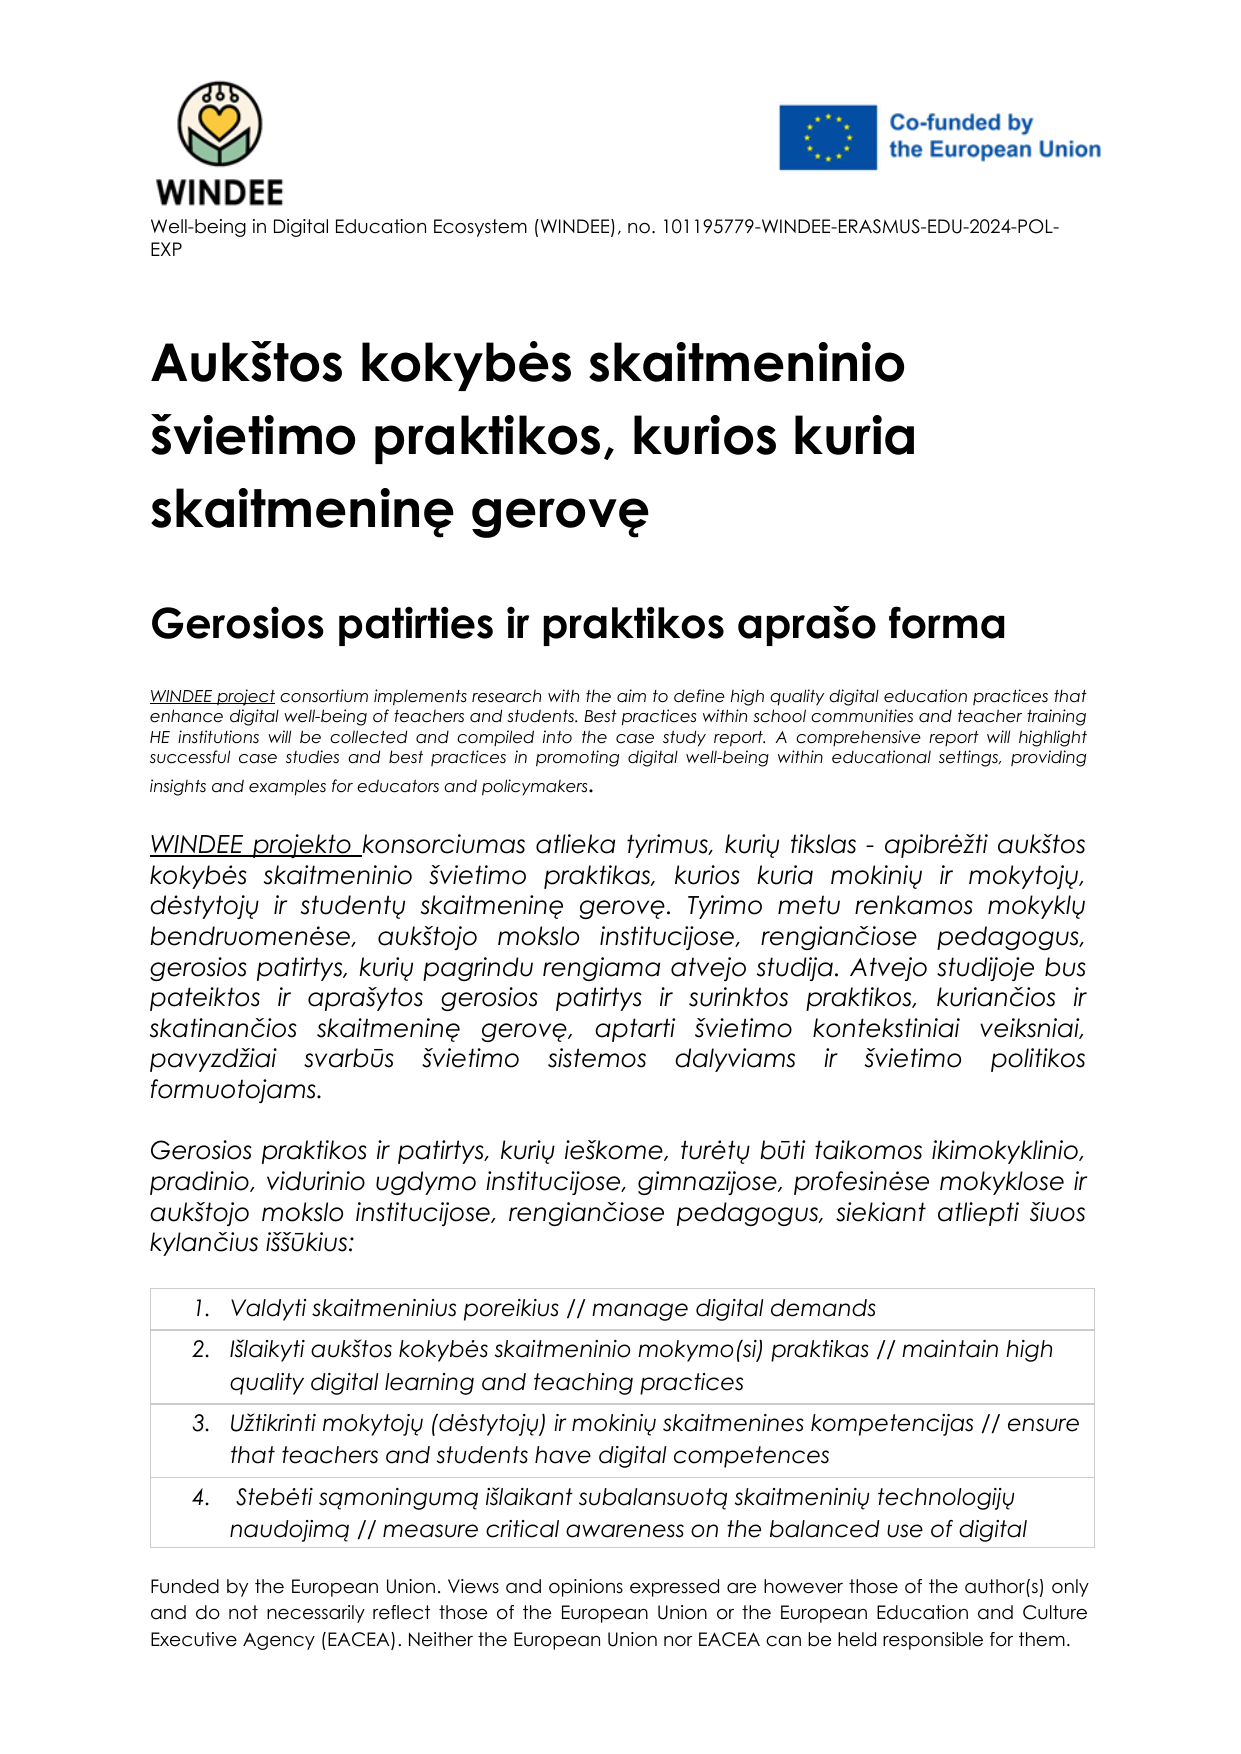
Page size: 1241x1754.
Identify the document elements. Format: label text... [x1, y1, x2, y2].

table_header Valdyti skaitmeninius poreikius // manage digital demands [151, 1289, 1094, 1329]
picture [775, 101, 1125, 175]
table_cell Užtikrinti mokytojų (dėstytojų) ir mokinių skaitmenines kompetencijas // ensure that teachers and students have digital competences [151, 1405, 1094, 1477]
text Gerosios praktikos ir patirtys, kurių ieškome, turėtų būti taikomos ikimokyklinio, pradinio, vidurinio ugdymo institucijose, gimnazijose, profesinėse mokyklose ir aukštojo mokslo institucijose, rengiančiose pedagogus, siekiant atliepti šiuos kylančius iššūkius: [150, 1135, 1090, 1257]
subtitle Aukštos kokybės skaitmeninio švietimo praktikos, kurios kuria skaitmeninę gerovę [150, 329, 1119, 539]
subtitle Gerosios patirties ir praktikos aprašo forma [150, 597, 1090, 648]
picture [150, 75, 290, 215]
text WINDEE project consortium implements research with the aim to define high quality digital education practices that enhance digital well-being of teachers and students. Best practices within school communities and teacher training HE institutions will be collected and compiled into the case study report. A comprehensive report will highlight successful case studies and best practices in promoting digital well-being within educational settings, providing insights and examples for educators and policymakers. [150, 686, 1090, 798]
text WINDEE projekto konsorciumas atlieka tyrimus, kurių tikslas - apibrėžti aukštos kokybės skaitmeninio švietimo praktikas, kurios kuria mokinių ir mokytojų, dėstytojų ir studentų skaitmeninę gerovę. Tyrimo metu renkamos mokyklų bendruomenėse, aukštojo mokslo institucijose, rengiančiose pedagogus, gerosios patirtys, kurių pagrindu rengiama atvejo studija. Atvejo studijoje bus pateiktos ir aprašytos gerosios patirtys ir surinktos praktikos, kuriančios ir skatinančios skaitmeninę gerovę, aptarti švietimo kontekstiniai veiksniai, pavyzdžiai svarbūs švietimo sistemos dalyviams ir švietimo politikos formuotojams. [150, 828, 1090, 1104]
table_cell Išlaikyti aukštos kokybės skaitmeninio mokymo(si) praktikas // maintain high quality digital learning and teaching practices [151, 1331, 1094, 1403]
